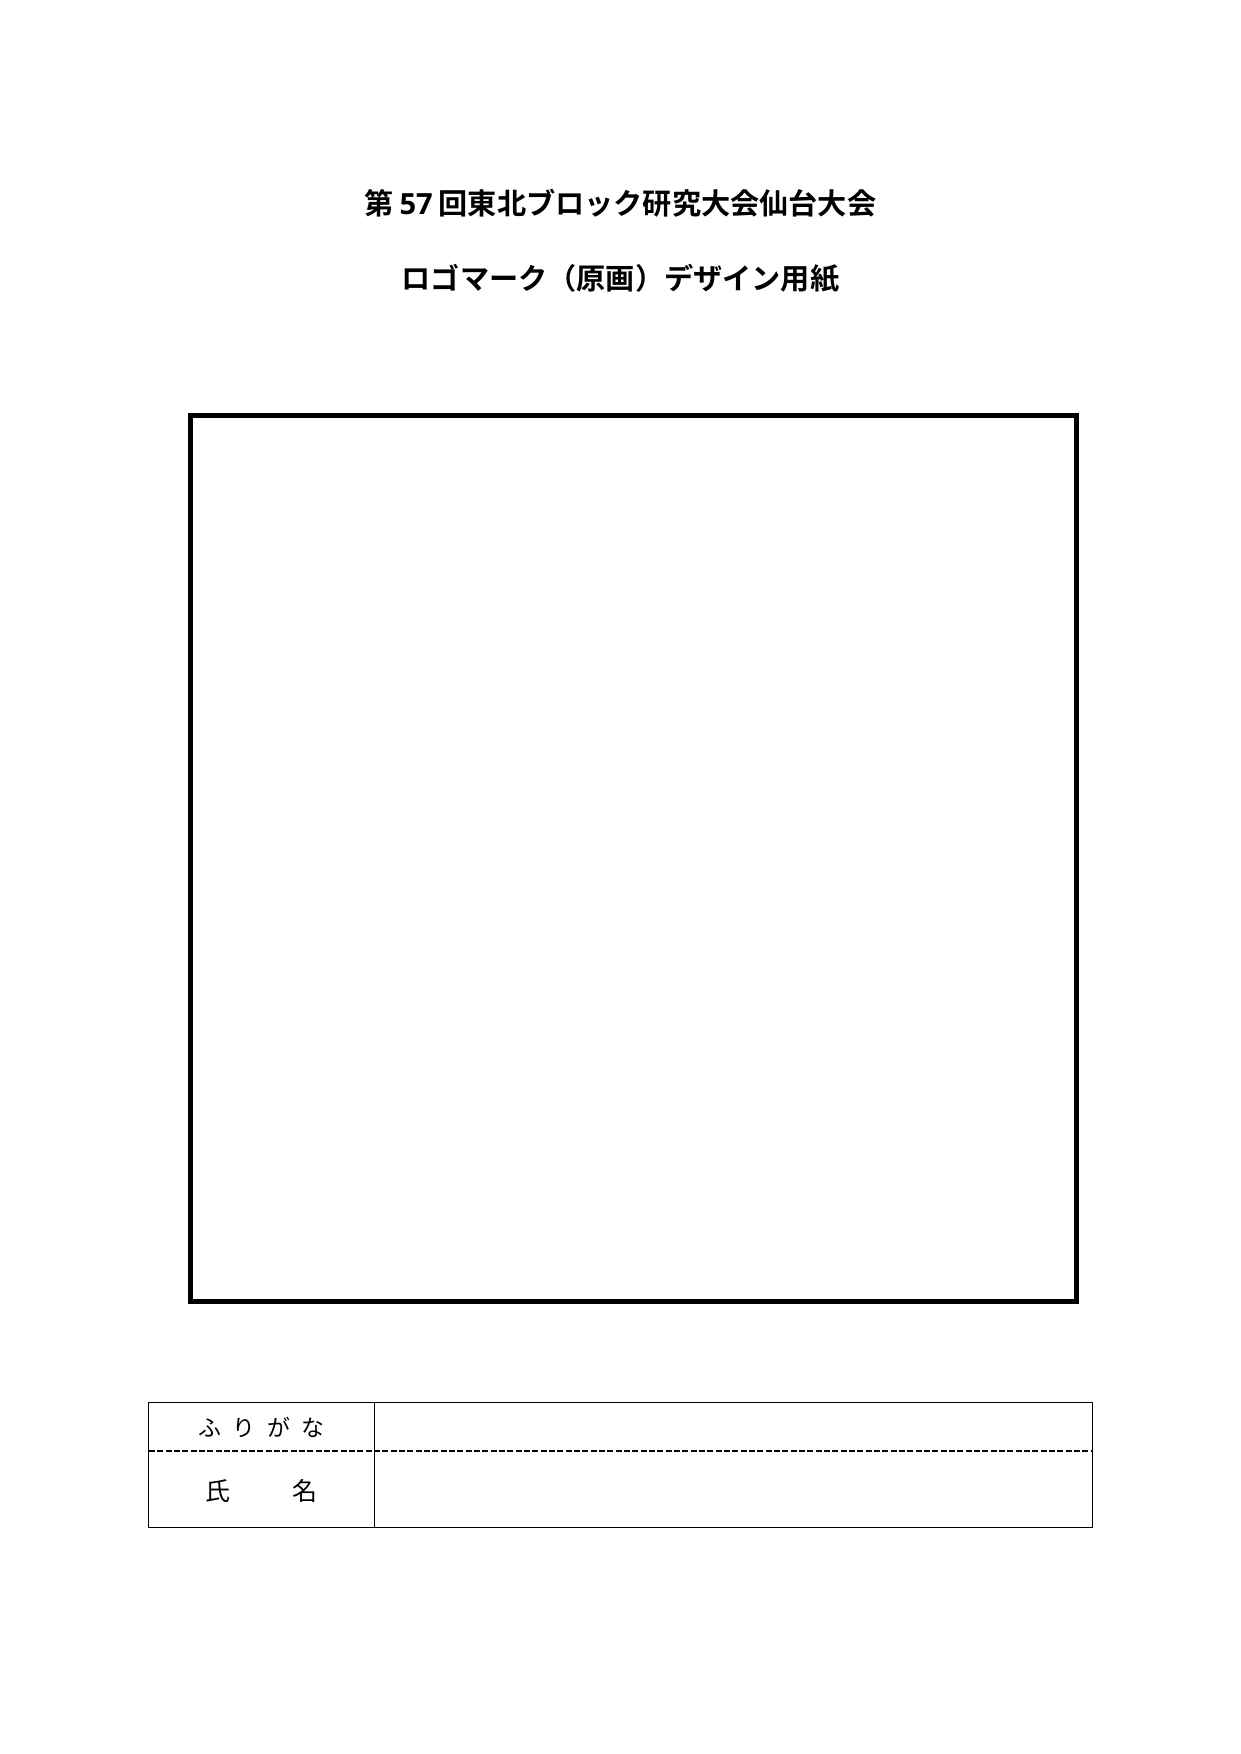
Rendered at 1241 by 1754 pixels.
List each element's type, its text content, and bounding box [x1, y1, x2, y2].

text ロゴマーク（原画）デザイン用紙 [148, 239, 1092, 314]
text 第57回東北ブロック研究大会仙台大会 [148, 164, 1092, 239]
table_cell [375, 1450, 1092, 1527]
table_header [375, 1403, 1092, 1450]
table_cell 氏名 [149, 1450, 374, 1527]
table_header ふりがな [149, 1403, 374, 1450]
